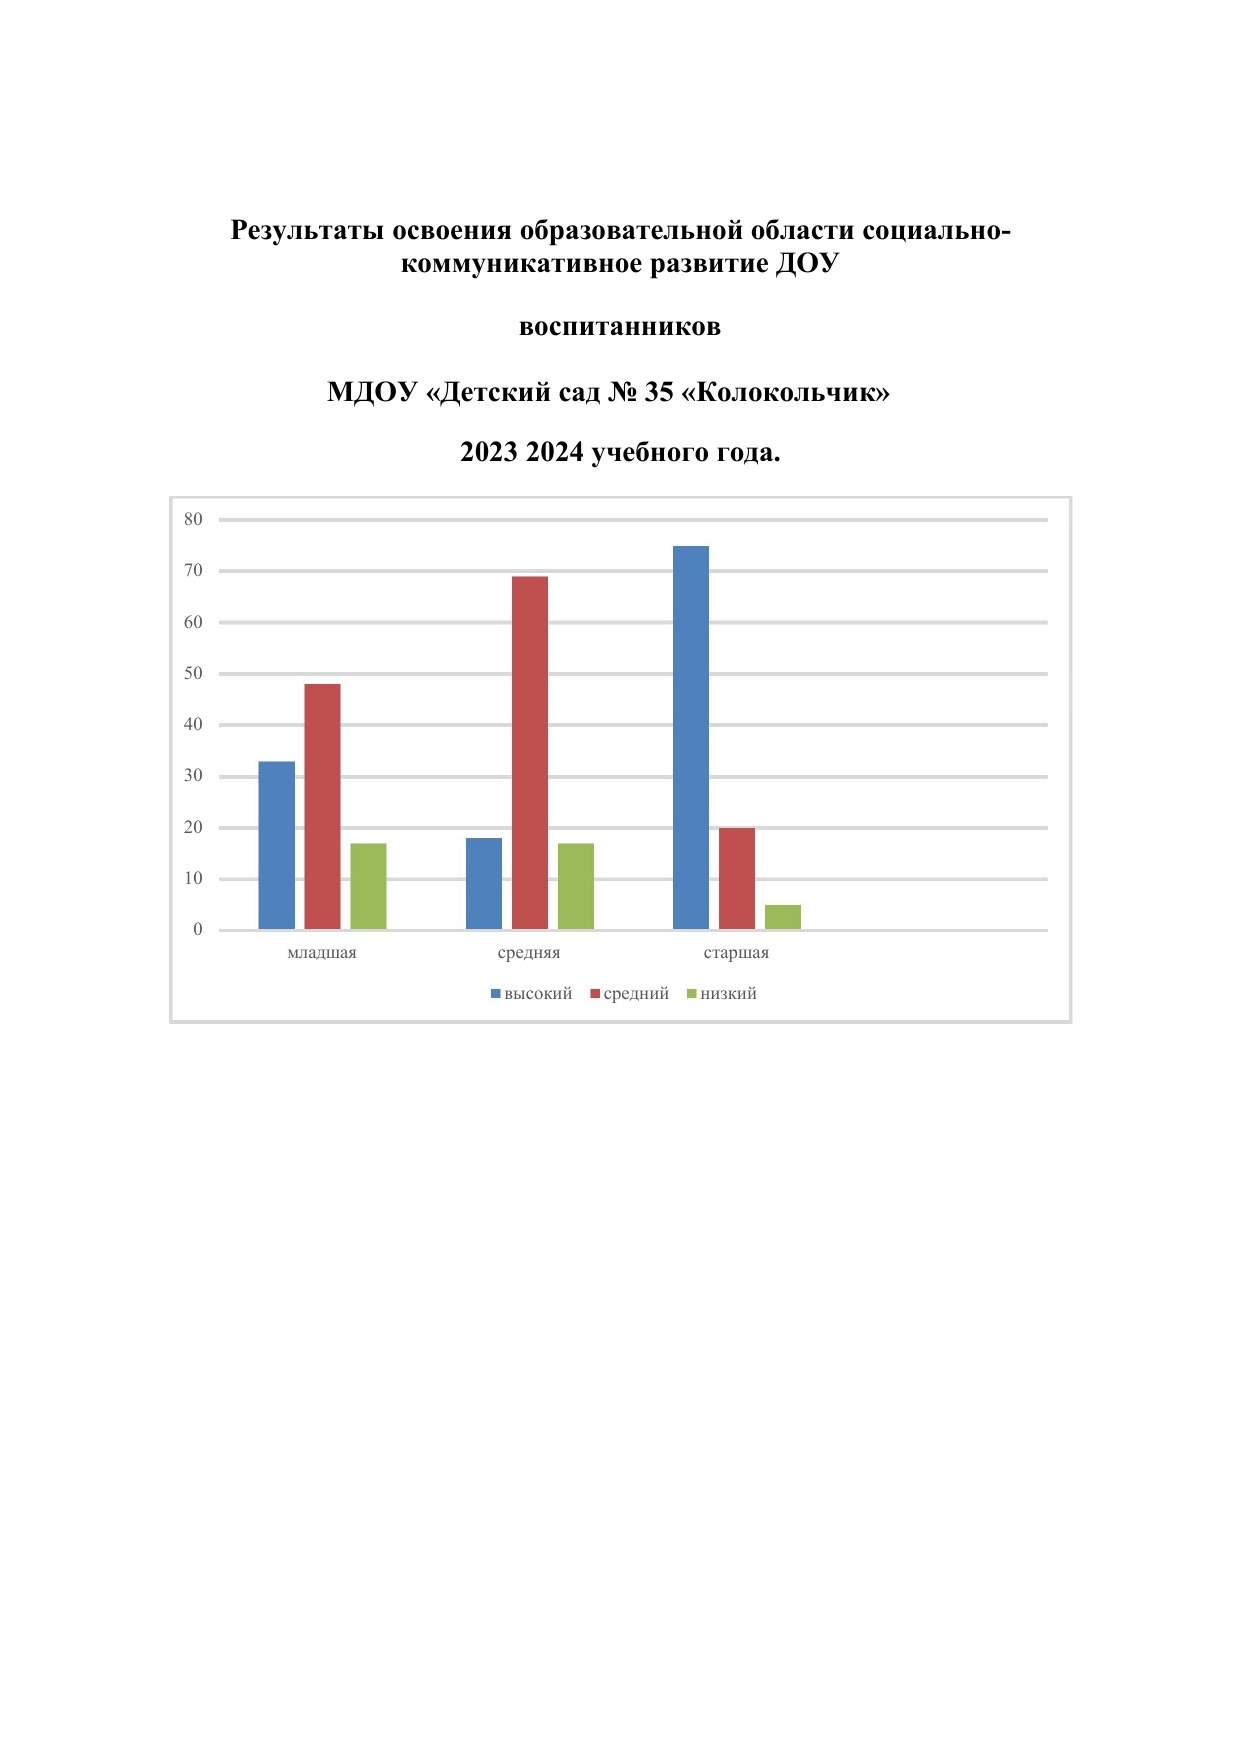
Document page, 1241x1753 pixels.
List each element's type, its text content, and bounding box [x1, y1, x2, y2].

text 023 2024 учебного года. [474, 435, 806, 467]
text средняя [498, 942, 597, 963]
text МДОУ «Детский сад № 35 «Колокольчик» [327, 375, 974, 407]
text Результаты освоения образовательной области социально- [230, 213, 1036, 246]
text 60 [184, 612, 228, 632]
text 30 [184, 765, 228, 786]
text 50 [184, 663, 228, 683]
text старшая [704, 942, 794, 963]
text 2 [460, 435, 474, 467]
text 20 [184, 817, 228, 837]
text 80 [184, 509, 228, 530]
text высокий [504, 983, 597, 1004]
text коммуникативное развитие ДОУ [400, 247, 865, 279]
text 40 [184, 714, 228, 735]
text 70 [184, 560, 228, 581]
text 0 [193, 919, 228, 940]
text младшая [287, 942, 382, 963]
text средний [603, 983, 694, 1004]
text воспитанников [518, 309, 747, 342]
text 10 [184, 868, 228, 888]
picture [168, 494, 1073, 1024]
text низкий [700, 983, 794, 1004]
